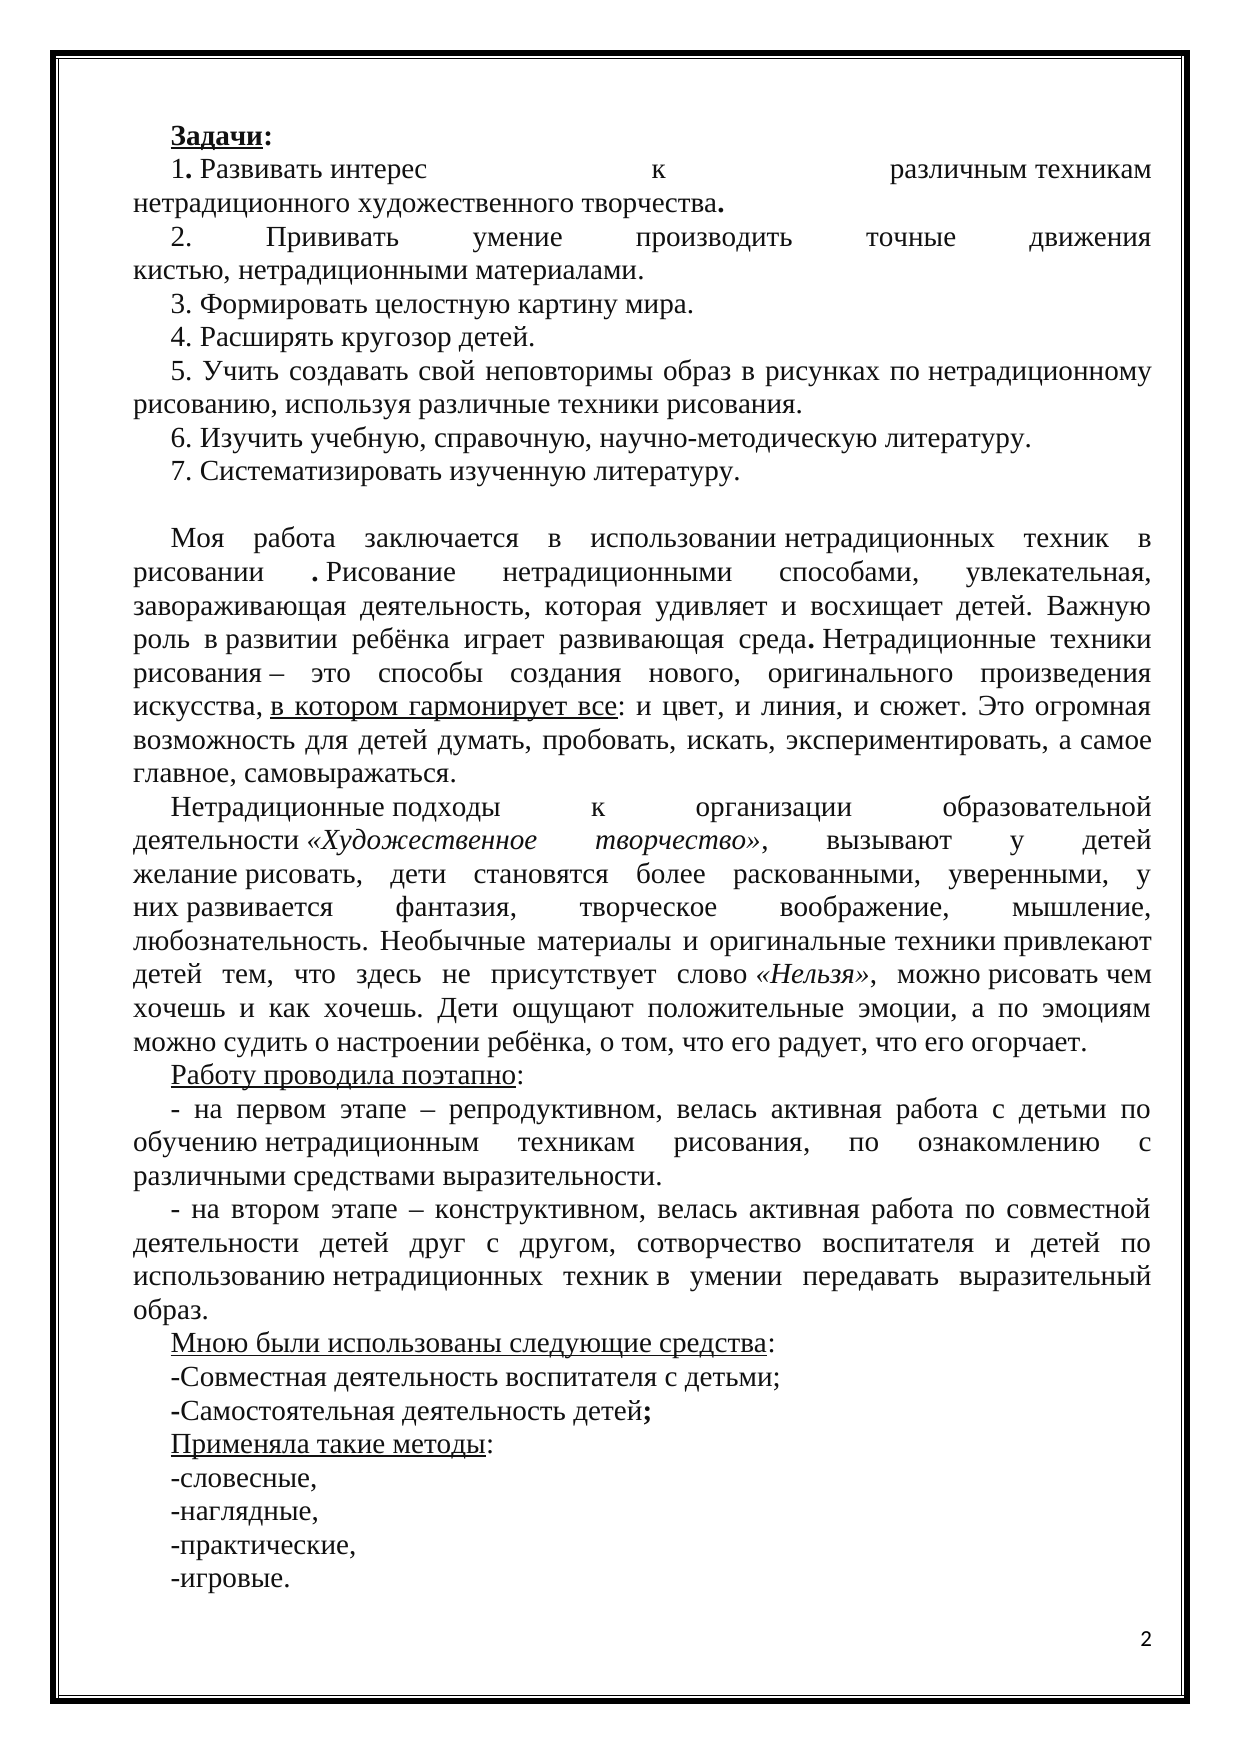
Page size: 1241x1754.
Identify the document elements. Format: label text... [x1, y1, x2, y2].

text -практические, [133, 1527, 1152, 1560]
text 3. Формировать целостную картину мира. [133, 286, 1152, 319]
text Задачи: [133, 118, 1152, 152]
text -игровые. [133, 1560, 1152, 1594]
text Нетрадиционные подходы к организации образовательной деятельности «Художественное творчество», вызывают у детей желание рисовать, дети становятся более раскованными, уверенными, у них развивается фантазия, творческое воображение, мышление, любознательность. Необычные материалы и оригинальные техники привлекают детей тем, что здесь не присутствует слово «Нельзя», можно рисовать чем хочешь и как хочешь. Дети ощущают положительные эмоции, а по эмоциям можно судить о настроении ребёнка, о том, что его радует, что его огорчает. [133, 789, 1152, 1057]
text 1. Развивать интерес к различным техникам нетрадиционного художественного творчества. [133, 152, 1152, 219]
text 7. Систематизировать изученную литературу. [133, 453, 1152, 487]
text -Совместная деятельность воспитателя с детьми; [133, 1359, 1152, 1393]
text -словесные, [133, 1460, 1152, 1493]
text Моя работа заключается в использовании нетрадиционных техник в рисовании . Рисование нетрадиционными способами, увлекательная, завораживающая деятельность, которая удивляет и восхищает детей. Важную роль в развитии ребёнка играет развивающая среда. Нетрадиционные техники рисования – это способы создания нового, оригинального произведения искусства, в котором гармонирует все: и цвет, и линия, и сюжет. Это огромная возможность для детей думать, пробовать, искать, экспериментировать, а самое главное, самовыражаться. [133, 521, 1152, 789]
text -наглядные, [133, 1493, 1152, 1527]
text Применяла такие методы: [133, 1426, 1152, 1460]
text -Самостоятельная деятельность детей; [133, 1393, 1152, 1426]
text - на первом этапе – репродуктивном, велась активная работа с детьми по обучению нетрадиционным техникам рисования, по ознакомлению с различными средствами выразительности. [133, 1091, 1152, 1191]
text Мною были использованы следующие средства: [133, 1326, 1152, 1359]
text 4. Расширять кругозор детей. [133, 319, 1152, 353]
text 5. Учить создавать свой неповторимы образ в рисунках по нетрадиционному рисованию, используя различные техники рисования. [133, 353, 1152, 420]
text 6. Изучить учебную, справочную, научно-методическую литературу. [133, 420, 1152, 453]
text 2. Прививать умение производить точные движения кистью, нетрадиционными материалами. [133, 219, 1152, 286]
text - на втором этапе – конструктивном, велась активная работа по совместной деятельности детей друг с другом, сотворчество воспитателя и детей по использованию нетрадиционных техник в умении передавать выразительный образ. [133, 1191, 1152, 1326]
text Работу проводила поэтапно: [133, 1057, 1152, 1091]
